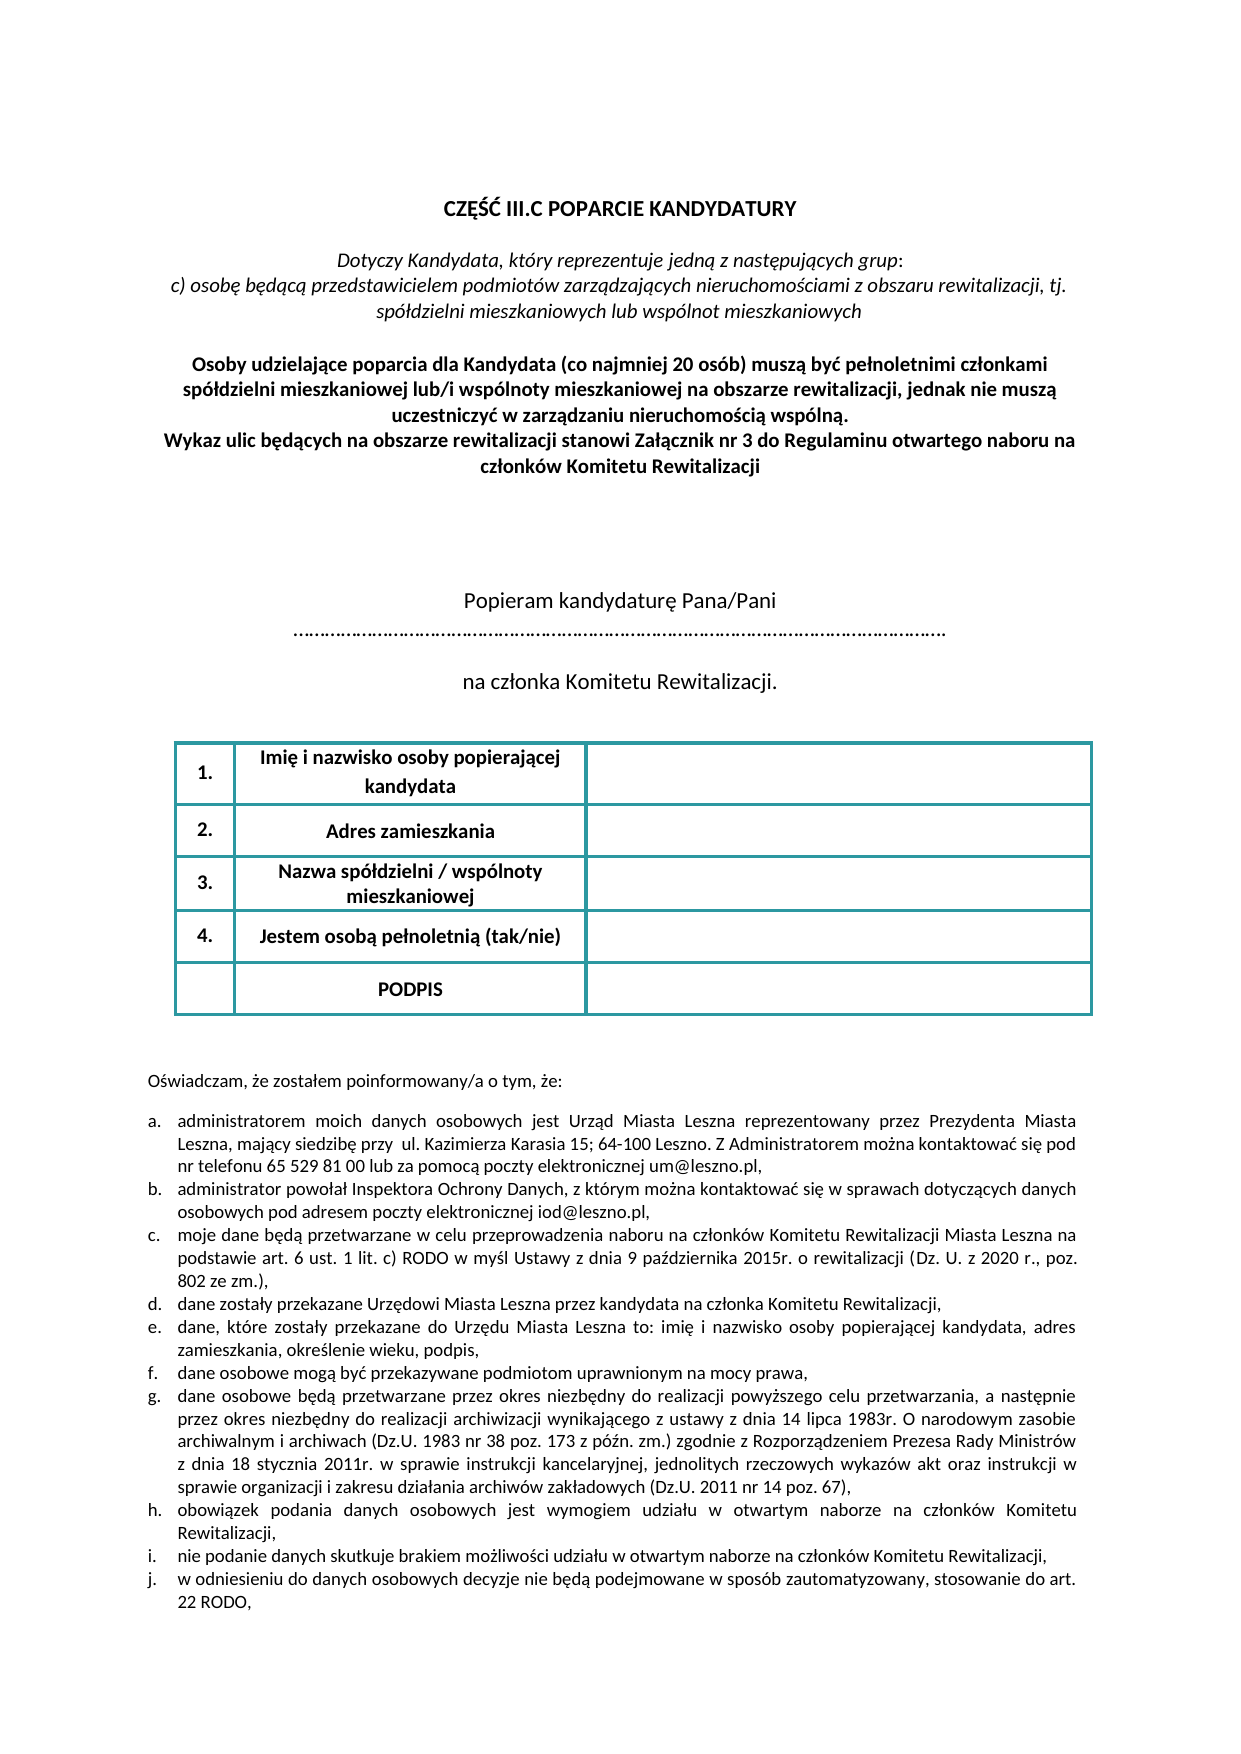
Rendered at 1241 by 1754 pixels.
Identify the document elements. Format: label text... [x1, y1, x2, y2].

table_header [588, 745, 1090, 803]
table_cell 2. [177, 806, 233, 855]
list administrator powołał Inspektora Ochrony Danych, z którym można kontaktować się w sprawach dotyczących danych osobowych pod adresem poczty elektronicznej iod@leszno.pl, [148, 1177, 1078, 1223]
table_cell [588, 806, 1090, 855]
text Oświadczam, że zostałem poinformowany/a o tym, że: [148, 1062, 1078, 1092]
list nie podanie danych skutkuje brakiem możliwości udziału w otwartym naborze na członków Komitetu Rewitalizacji, [148, 1544, 1078, 1567]
table_cell 3. [177, 858, 233, 909]
text Popieram kandydaturę Pana/Pani ……………………………………………………………………………………………………………. [148, 586, 1093, 642]
list dane osobowe mogą być przekazywane podmiotom uprawnionym na mocy prawa, [148, 1361, 1078, 1384]
list moje dane będą przetwarzane w celu przeprowadzenia naboru na członków Komitetu Rewitalizacji Miasta Leszna na podstawie art. 6 ust. 1 lit. c) RODO w myśl Ustawy z dnia 9 października 2015r. o rewitalizacji (Dz. U. z 2020 r., poz. 802 ze zm.), [148, 1223, 1078, 1292]
table_cell [177, 964, 233, 1013]
text Dotyczy Kandydata, który reprezentuje jedną z następujących grup: c) osobę będącą przedstawicielem podmiotów zarządzających nieruchomościami z obszaru rewitalizacji, tj. spółdzielni mieszkaniowych lub wspólnot mieszkaniowych Osoby udzielające poparcia dla Kandydata (co najmniej 20 osób) muszą być pełnoletnimi członkami spółdzielni mieszkaniowej lub/i wspólnoty mieszkaniowej na obszarze rewitalizacji, jednak nie muszą uczestniczyć w zarządzaniu nieruchomością wspólną. [148, 247, 1093, 427]
list dane, które zostały przekazane do Urzędu Miasta Leszna to: imię i nazwisko osoby popierającej kandydata, adres zamieszkania, określenie wieku, podpis, [148, 1315, 1078, 1361]
table_cell [588, 858, 1090, 909]
text CZĘŚĆ III.C POPARCIE KANDYDATURY [148, 194, 1093, 222]
table_cell Adres zamieszkania [236, 806, 584, 855]
table_cell [588, 964, 1090, 1013]
list administratorem moich danych osobowych jest Urząd Miasta Leszna reprezentowany przez Prezydenta Miasta Leszna, mający siedzibę przy ul. Kazimierza Karasia 15; 64-100 Leszno. Z Administratorem można kontaktować się pod nr telefonu 65 529 81 00 lub za pomocą poczty elektronicznej um@leszno.pl, [148, 1109, 1078, 1177]
text na członka Komitetu Rewitalizacji. [148, 667, 1093, 695]
list dane zostały przekazane Urzędowi Miasta Leszna przez kandydata na członka Komitetu Rewitalizacji, [148, 1292, 1078, 1315]
table_cell Nazwa spółdzielni / wspólnoty mieszkaniowej [236, 858, 584, 909]
table_cell Jestem osobą pełnoletnią (tak/nie) [236, 912, 584, 961]
table_cell PODPIS [236, 964, 584, 1013]
list w odniesieniu do danych osobowych decyzje nie będą podejmowane w sposób zautomatyzowany, stosowanie do art. 22 RODO, [148, 1567, 1078, 1613]
list dane osobowe będą przetwarzane przez okres niezbędny do realizacji powyższego celu przetwarzania, a następnie przez okres niezbędny do realizacji archiwizacji wynikającego z ustawy z dnia 14 lipca 1983r. O narodowym zasobie archiwalnym i archiwach (Dz.U. 1983 nr 38 poz. 173 z późn. zm.) zgodnie z Rozporządzeniem Prezesa Rady Ministrów z dnia 18 stycznia 2011r. w sprawie instrukcji kancelaryjnej, jednolitych rzeczowych wykazów akt oraz instrukcji w sprawie organizacji i zakresu działania archiwów zakładowych (Dz.U. 2011 nr 14 poz. 67), [148, 1384, 1078, 1498]
table_cell 4. [177, 912, 233, 961]
list obowiązek podania danych osobowych jest wymogiem udziału w otwartym naborze na członków Komitetu Rewitalizacji, [148, 1498, 1078, 1544]
table_cell [588, 912, 1090, 961]
table_header 1. [177, 745, 233, 803]
table_header Imię i nazwisko osoby popierającej kandydata [236, 745, 584, 803]
text Wykaz ulic będących na obszarze rewitalizacji stanowi Załącznik nr 3 do Regulaminu otwartego naboru na członków Komitetu Rewitalizacji [148, 427, 1093, 478]
